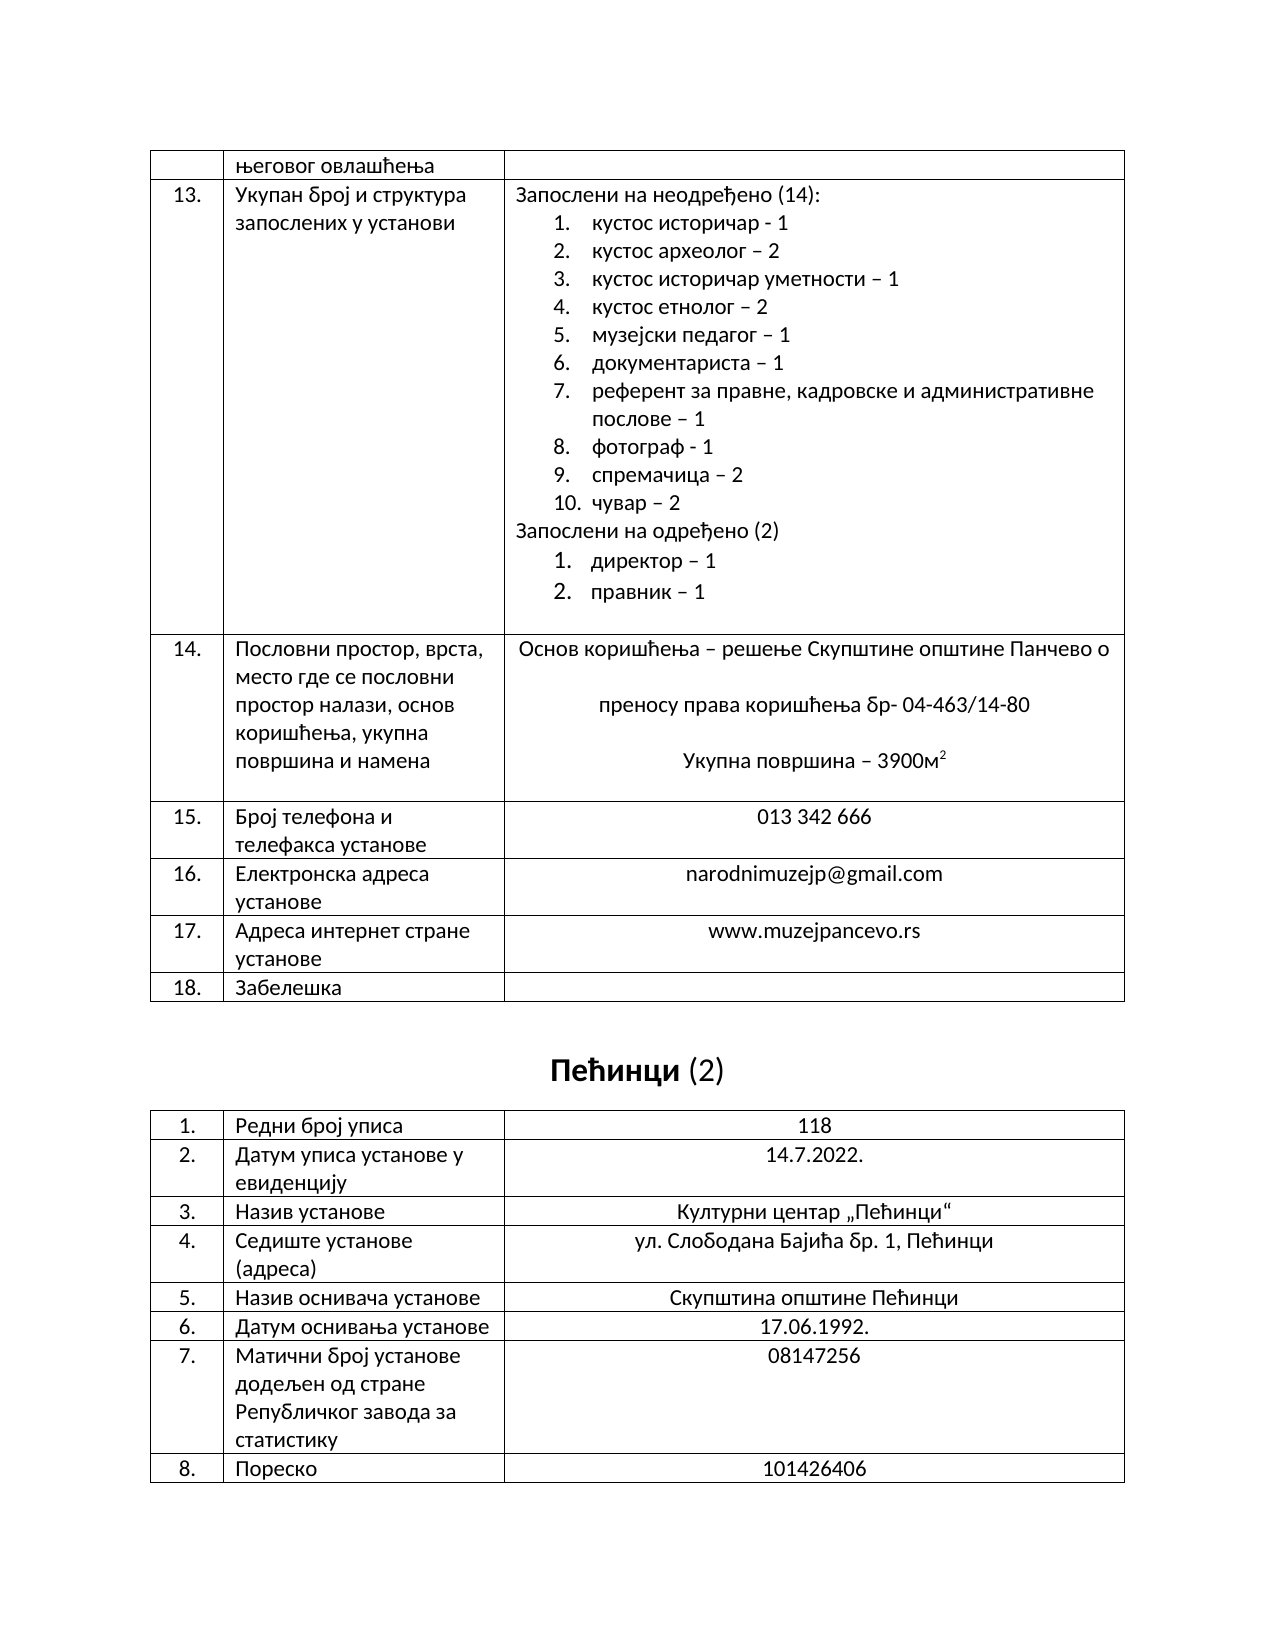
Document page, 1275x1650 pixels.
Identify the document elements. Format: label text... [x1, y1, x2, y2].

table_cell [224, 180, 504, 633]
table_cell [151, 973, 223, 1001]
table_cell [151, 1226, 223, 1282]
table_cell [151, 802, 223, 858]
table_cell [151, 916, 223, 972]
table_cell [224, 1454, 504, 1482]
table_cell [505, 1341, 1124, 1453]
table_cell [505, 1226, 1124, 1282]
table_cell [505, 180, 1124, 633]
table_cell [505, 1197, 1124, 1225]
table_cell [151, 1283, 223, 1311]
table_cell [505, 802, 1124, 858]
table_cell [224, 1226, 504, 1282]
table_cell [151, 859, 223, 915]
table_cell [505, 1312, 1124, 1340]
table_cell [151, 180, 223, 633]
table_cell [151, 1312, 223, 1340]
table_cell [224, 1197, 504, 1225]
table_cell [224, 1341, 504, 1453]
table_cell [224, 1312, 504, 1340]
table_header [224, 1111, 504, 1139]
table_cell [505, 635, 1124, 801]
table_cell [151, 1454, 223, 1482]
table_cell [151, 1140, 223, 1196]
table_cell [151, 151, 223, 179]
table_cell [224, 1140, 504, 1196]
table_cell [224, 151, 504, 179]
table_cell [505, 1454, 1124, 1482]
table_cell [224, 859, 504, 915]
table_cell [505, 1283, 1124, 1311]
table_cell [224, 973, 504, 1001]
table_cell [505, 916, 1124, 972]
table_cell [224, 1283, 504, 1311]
text Пећинци (2) [150, 1049, 1125, 1090]
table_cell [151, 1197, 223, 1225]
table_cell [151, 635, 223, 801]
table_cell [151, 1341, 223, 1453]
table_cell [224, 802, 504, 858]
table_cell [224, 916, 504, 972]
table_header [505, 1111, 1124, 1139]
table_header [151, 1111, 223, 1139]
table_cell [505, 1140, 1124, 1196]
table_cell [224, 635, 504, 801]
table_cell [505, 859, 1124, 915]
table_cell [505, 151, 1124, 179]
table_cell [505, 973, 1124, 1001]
